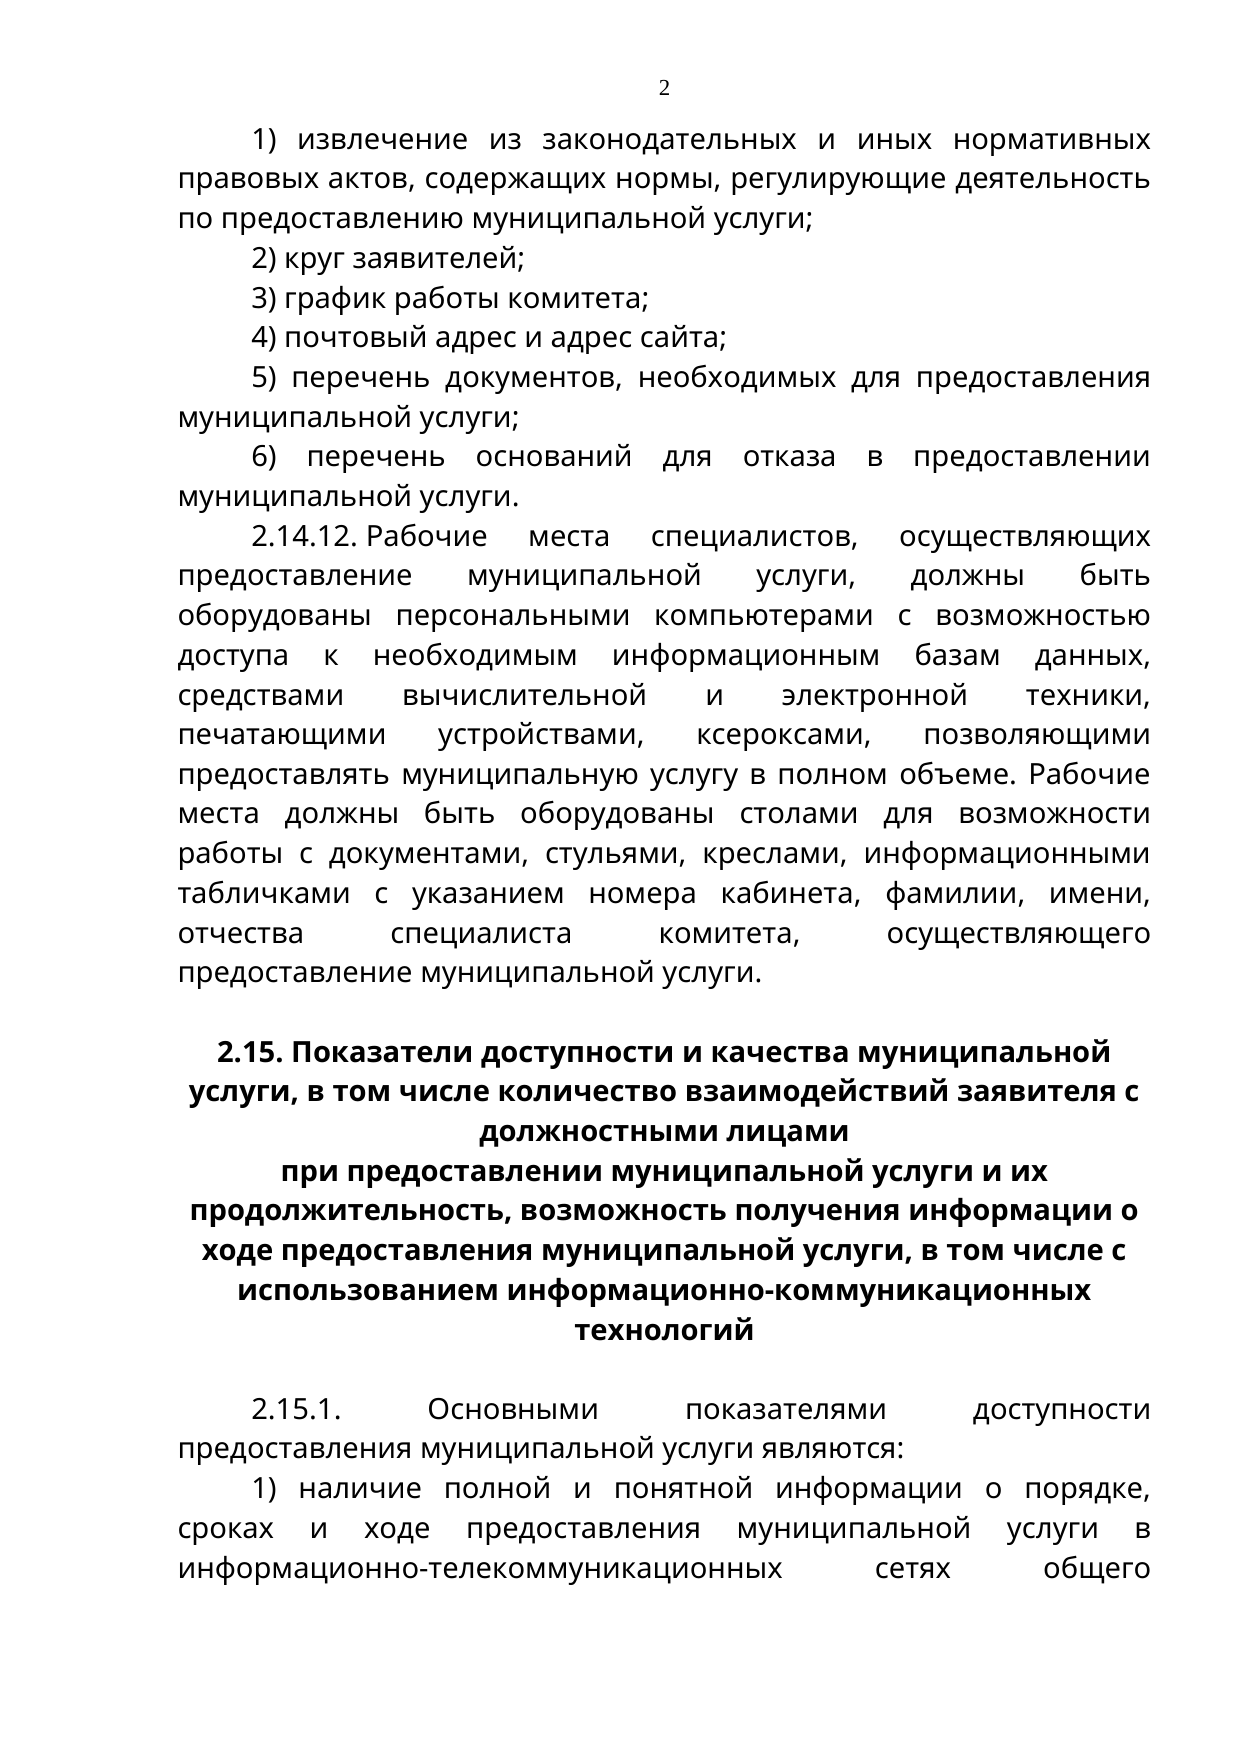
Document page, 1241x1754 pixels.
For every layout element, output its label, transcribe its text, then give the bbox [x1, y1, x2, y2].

title при предоставлении муниципальной услуги и их продолжительность, возможность получения информации о ходе предоставления муниципальной услуги, в том числе с использованием информационно-коммуникационных технологий [177, 1150, 1152, 1348]
title 2.15. Показатели доступности и качества муниципальной услуги, в том числе количество взаимодействий заявителя с должностными лицами [177, 1031, 1152, 1150]
text 2.14.12. Рабочие места специалистов, осуществляющих предоставление муниципальной услуги, должны быть оборудованы персональными компьютерами с возможностью доступа к необходимым информационным базам данных, средствами вычислительной и электронной техники, печатающими устройствами, ксероксами, позволяющими предоставлять муниципальную услугу в полном объеме. Рабочие места должны быть оборудованы столами для возможности работы с документами, стульями, креслами, информационными табличками с указанием номера кабинета, фамилии, имени, отчества специалиста комитета, осуществляющего предоставление муниципальной услуги. [177, 515, 1152, 991]
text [177, 1467, 1152, 1587]
text 6) перечень оснований для отказа в предоставлении муниципальной услуги. [177, 436, 1152, 515]
text 2.15.1. Основными показателями доступности предоставления муниципальной услуги являются: [177, 1388, 1152, 1467]
text 4) почтовый адрес и адрес сайта; [177, 317, 1152, 356]
text 3) график работы комитета; [177, 277, 1152, 317]
text 2) круг заявителей; [177, 237, 1152, 277]
text 5) перечень документов, необходимых для предоставления муниципальной услуги; [177, 356, 1152, 436]
text 1) извлечение из законодательных и иных нормативных правовых актов, содержащих нормы, регулирующие деятельность по предоставлению муниципальной услуги; [177, 118, 1152, 237]
